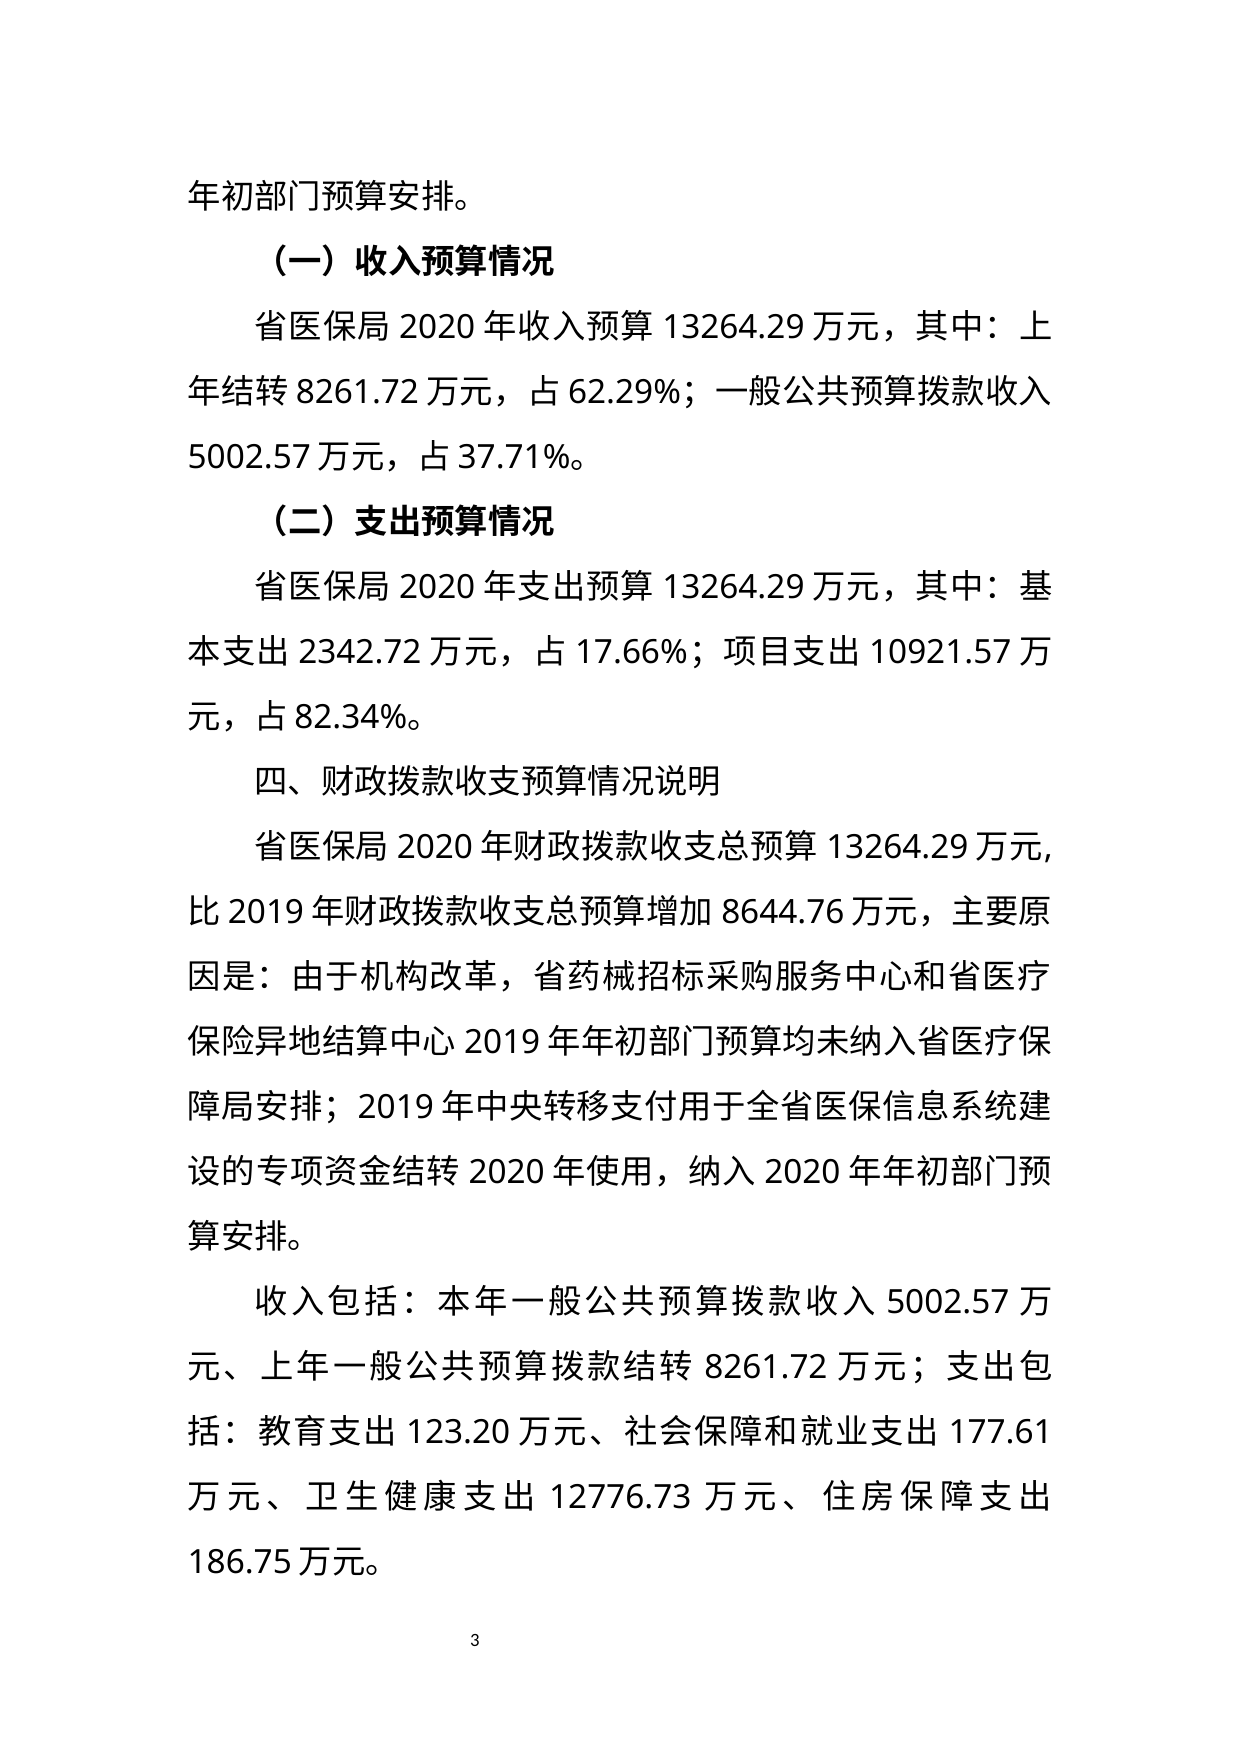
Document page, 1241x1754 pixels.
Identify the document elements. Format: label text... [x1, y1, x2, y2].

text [187, 162, 1053, 227]
text 省医保局2020年财政拨款收支总预算13264.29万元,比2019年财政拨款收支总预算增加8644.76万元，主要原因是：由于机构改革，省药械招标采购服务中心和省医疗保险异地结算中心2019年年初部门预算均未纳入省医疗保障局安排；2019年中央转移支付用于全省医保信息系统建设的专项资金结转2020年使用，纳入2020年年初部门预算安排。 [187, 812, 1053, 1267]
text 四、财政拨款收支预算情况说明 [187, 747, 1053, 812]
text 省医保局2020年收入预算13264.29万元，其中：上年结转8261.72万元，占62.29%；一般公共预算拨款收入5002.57万元，占37.71%。 [187, 292, 1053, 487]
text 省医保局2020年支出预算13264.29万元，其中：基本支出2342.72万元，占17.66%；项目支出10921.57万元，占82.34%。 [187, 552, 1053, 747]
text 收入包括：本年一般公共预算拨款收入5002.57万元、上年一般公共预算拨款结转8261.72万元；支出包括：教育支出123.20万元、社会保障和就业支出177.61万元、卫生健康支出12776.73万元、住房保障支出186.75万元。 [187, 1267, 1053, 1592]
text （一）收入预算情况 [187, 227, 1053, 292]
text （二）支出预算情况 [187, 487, 1053, 552]
